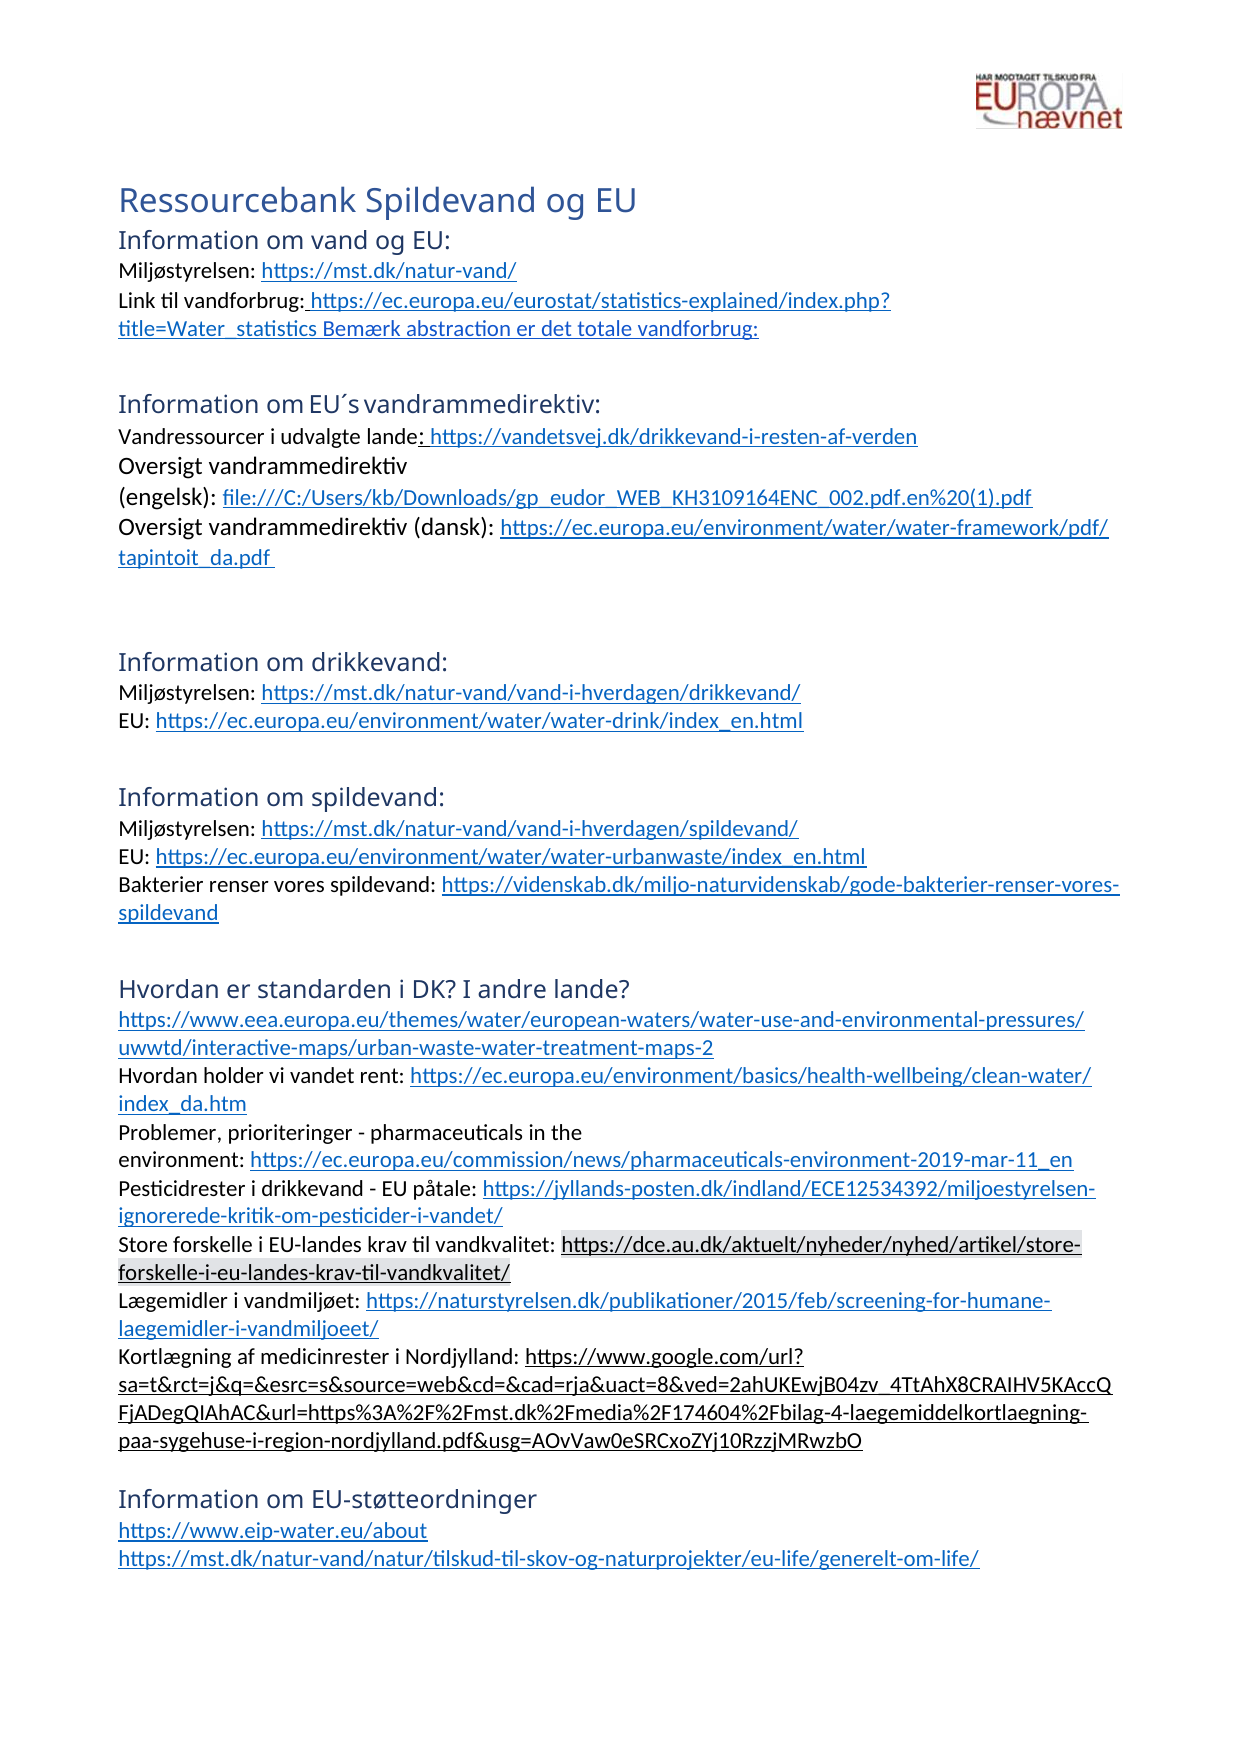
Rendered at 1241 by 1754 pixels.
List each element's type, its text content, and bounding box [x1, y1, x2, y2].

text Information om drikkevand: [118, 644, 1122, 678]
picture [976, 73, 1123, 129]
text Miljøstyrelsen: https://mst.dk/natur-vand/vand-i-hverdagen/drikkevand/ [118, 678, 1122, 706]
text Information om EU´s vandrammedirektiv: [118, 387, 1122, 421]
text Miljøstyrelsen: https://mst.dk/natur-vand/vand-i-hverdagen/spildevand/ [118, 814, 1122, 842]
text Miljøstyrelsen: https://mst.dk/natur-vand/ [118, 257, 1122, 285]
text Information om spildevand: [118, 780, 1122, 814]
text Link til vandforbrug: https://ec.europa.eu/eurostat/statistics-explained/index.php?title=Water_statistics Bemærk abstraction er det totale vandforbrug: [118, 285, 1122, 342]
text EU: https://ec.europa.eu/environment/water/water-drink/index_en.html [118, 706, 1122, 734]
text EU: https://ec.europa.eu/environment/water/water-urbanwaste/index_en.html [118, 842, 1122, 870]
text Store forskelle i EU-landes krav til vandkvalitet: https://dce.au.dk/aktuelt/nyheder/nyhed/artikel/store-forskelle-i-eu-landes-krav-til-vandkvalitet/ [118, 1230, 1122, 1286]
text Problemer, prioriteringer - pharmaceuticals in the environment: https://ec.europa.eu/commission/news/pharmaceuticals-environment-2019-mar-11_en [118, 1118, 1122, 1174]
text Ressourcebank Spildevand og EU [118, 177, 1122, 223]
text Kortlægning af medicinrester i Nordjylland: https://www.google.com/url?sa=t&rct=j&q=&esrc=s&source=web&cd=&cad=rja&uact=8&ved=2ahUKEwjB04zv_4TtAhX8CRAIHV5KAccQFjADegQIAhAC&url=https%3A%2F%2Fmst.dk%2Fmedia%2F174604%2Fbilag-4-laegemiddelkortlaegning-paa-sygehuse-i-region-nordjylland.pdf&usg=AOvVaw0eSRCxoZYj10RzzjMRwzbO [118, 1342, 1122, 1454]
text Information om EU-støtteordninger [118, 1482, 1122, 1516]
text Oversigt vandrammedirektiv (dansk): https://ec.europa.eu/environment/water/water-framework/pdf/tapintoit_da.pdf [118, 511, 1122, 571]
text Hvordan er standarden i DK? I andre lande? [118, 971, 1122, 1006]
text Bakterier renser vores spildevand: https://videnskab.dk/miljo-naturvidenskab/gode-bakterier-renser-vores-spildevand [118, 870, 1122, 926]
text https://www.eea.europa.eu/themes/water/european-waters/water-use-and-environmental-pressures/uwwtd/interactive-maps/urban-waste-water-treatment-maps-2 [118, 1006, 1122, 1062]
text Lægemidler i vandmiljøet: https://naturstyrelsen.dk/publikationer/2015/feb/screening-for-humane-laegemidler-i-vandmiljoeet/ [118, 1286, 1122, 1342]
text https://www.eip-water.eu/about [118, 1516, 1122, 1544]
text Hvordan holder vi vandet rent: https://ec.europa.eu/environment/basics/health-wellbeing/clean-water/index_da.htm [118, 1062, 1122, 1118]
text Pesticidrester i drikkevand - EU påtale: https://jyllands-posten.dk/indland/ECE12534392/miljoestyrelsen-ignorerede-kritik-om-pesticider-i-vandet/ [118, 1174, 1122, 1230]
text Vandressourcer i udvalgte lande: https://vandetsvej.dk/drikkevand-i-resten-af-verden [118, 421, 1122, 450]
text https://mst.dk/natur-vand/natur/tilskud-til-skov-og-naturprojekter/eu-life/generelt-om-life/ [118, 1544, 1122, 1572]
text Oversigt vandrammedirektiv (engelsk): file:///C:/Users/kb/Downloads/gp_eudor_WEB_KH3109164ENC_002.pdf.en%20(1).pdf [118, 450, 1122, 511]
text Information om vand og EU: [118, 223, 1122, 257]
